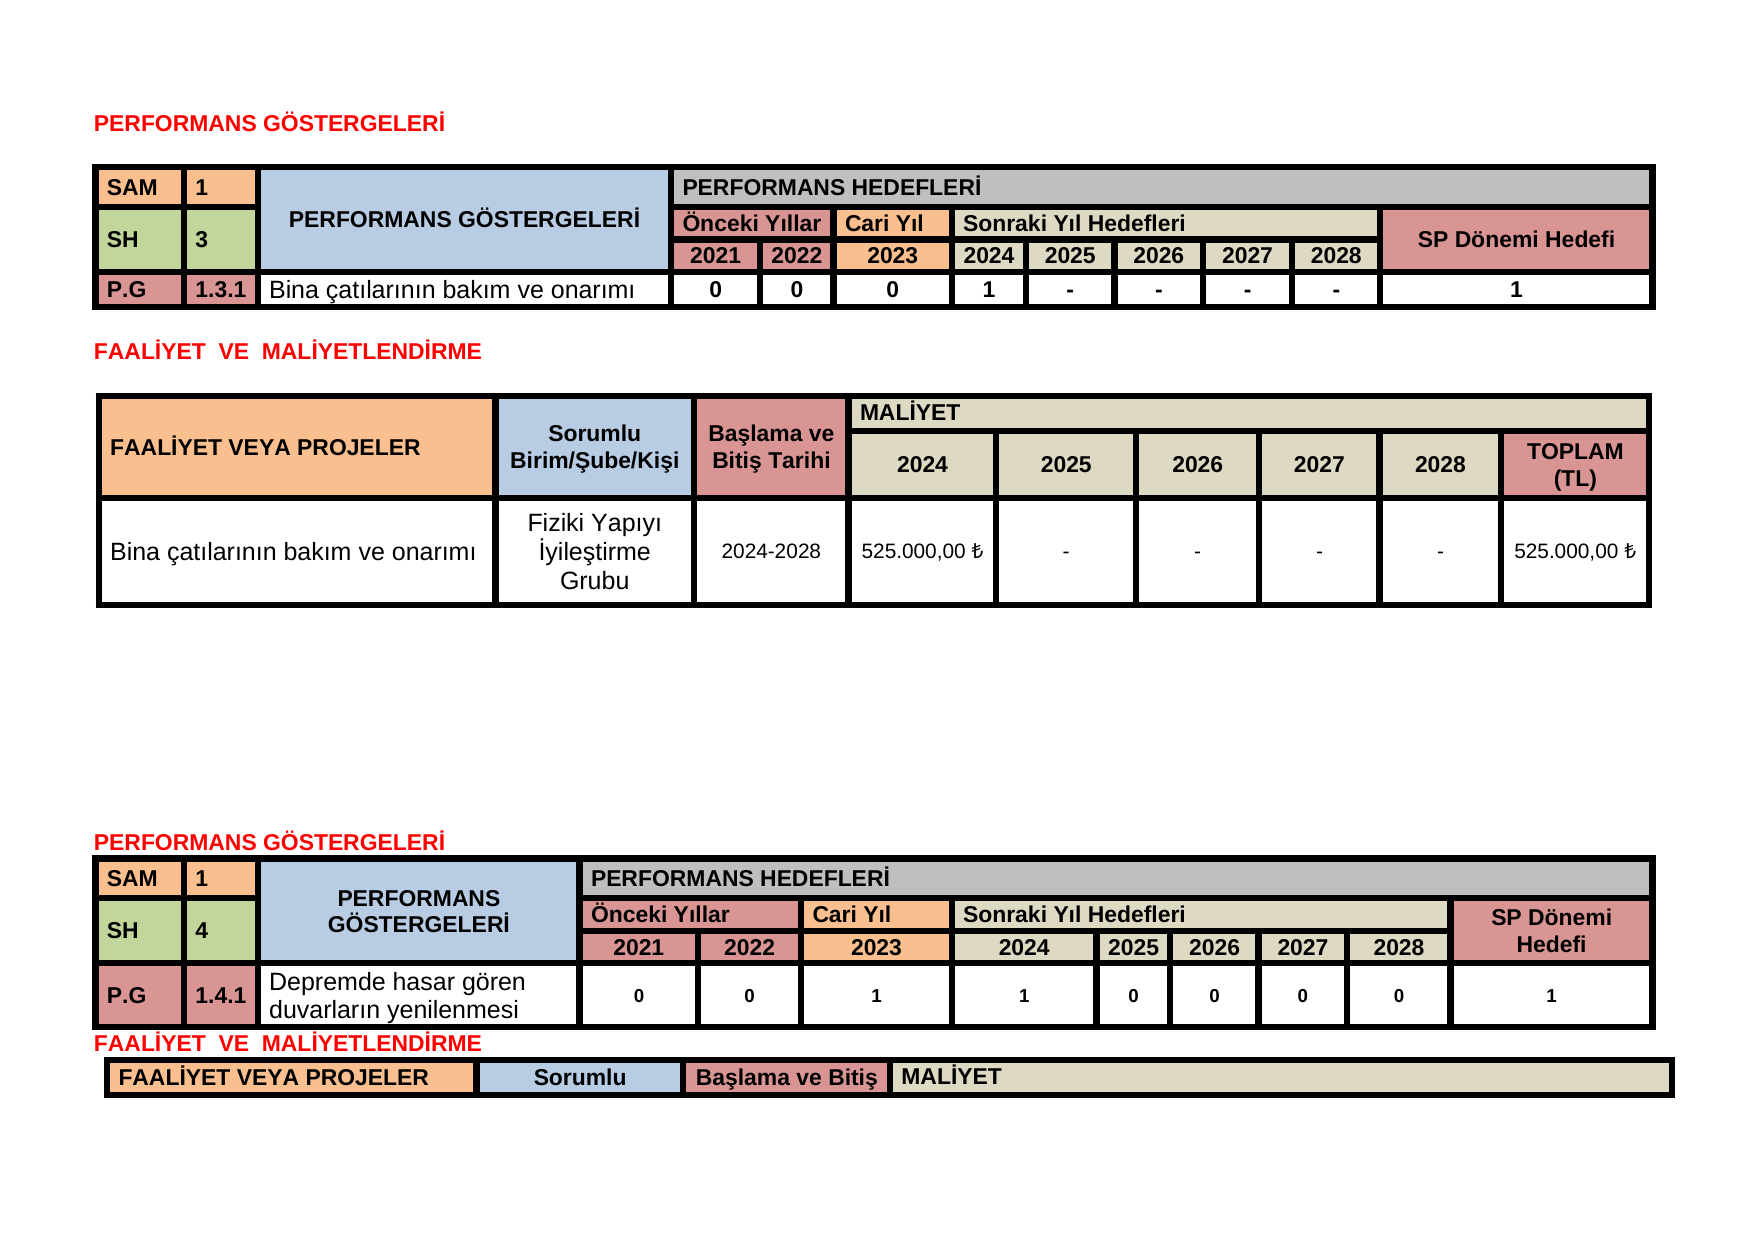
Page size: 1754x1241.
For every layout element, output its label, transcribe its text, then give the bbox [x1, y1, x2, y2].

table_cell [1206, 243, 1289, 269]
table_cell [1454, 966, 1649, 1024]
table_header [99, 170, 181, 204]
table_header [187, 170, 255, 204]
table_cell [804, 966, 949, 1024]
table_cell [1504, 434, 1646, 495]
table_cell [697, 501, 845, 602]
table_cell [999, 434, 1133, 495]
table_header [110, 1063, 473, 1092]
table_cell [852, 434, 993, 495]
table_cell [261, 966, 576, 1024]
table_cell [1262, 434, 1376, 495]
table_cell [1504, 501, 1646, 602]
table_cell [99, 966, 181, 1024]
text PERFORMANS GÖSTERGELERİ [48, 110, 1729, 136]
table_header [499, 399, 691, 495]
text PERFORMANS GÖSTERGELERİ [48, 829, 1729, 855]
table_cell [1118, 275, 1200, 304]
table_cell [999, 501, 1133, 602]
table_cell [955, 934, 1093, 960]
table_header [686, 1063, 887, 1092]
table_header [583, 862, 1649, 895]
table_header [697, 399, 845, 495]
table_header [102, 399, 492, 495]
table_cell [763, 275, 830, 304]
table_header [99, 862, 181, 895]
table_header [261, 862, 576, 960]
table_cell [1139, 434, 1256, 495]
text FAALİYET VE MALİYETLENDİRME [48, 993, 1729, 1057]
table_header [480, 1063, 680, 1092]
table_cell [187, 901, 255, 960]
text FAALİYET VE MALİYETLENDİRME [48, 338, 1729, 364]
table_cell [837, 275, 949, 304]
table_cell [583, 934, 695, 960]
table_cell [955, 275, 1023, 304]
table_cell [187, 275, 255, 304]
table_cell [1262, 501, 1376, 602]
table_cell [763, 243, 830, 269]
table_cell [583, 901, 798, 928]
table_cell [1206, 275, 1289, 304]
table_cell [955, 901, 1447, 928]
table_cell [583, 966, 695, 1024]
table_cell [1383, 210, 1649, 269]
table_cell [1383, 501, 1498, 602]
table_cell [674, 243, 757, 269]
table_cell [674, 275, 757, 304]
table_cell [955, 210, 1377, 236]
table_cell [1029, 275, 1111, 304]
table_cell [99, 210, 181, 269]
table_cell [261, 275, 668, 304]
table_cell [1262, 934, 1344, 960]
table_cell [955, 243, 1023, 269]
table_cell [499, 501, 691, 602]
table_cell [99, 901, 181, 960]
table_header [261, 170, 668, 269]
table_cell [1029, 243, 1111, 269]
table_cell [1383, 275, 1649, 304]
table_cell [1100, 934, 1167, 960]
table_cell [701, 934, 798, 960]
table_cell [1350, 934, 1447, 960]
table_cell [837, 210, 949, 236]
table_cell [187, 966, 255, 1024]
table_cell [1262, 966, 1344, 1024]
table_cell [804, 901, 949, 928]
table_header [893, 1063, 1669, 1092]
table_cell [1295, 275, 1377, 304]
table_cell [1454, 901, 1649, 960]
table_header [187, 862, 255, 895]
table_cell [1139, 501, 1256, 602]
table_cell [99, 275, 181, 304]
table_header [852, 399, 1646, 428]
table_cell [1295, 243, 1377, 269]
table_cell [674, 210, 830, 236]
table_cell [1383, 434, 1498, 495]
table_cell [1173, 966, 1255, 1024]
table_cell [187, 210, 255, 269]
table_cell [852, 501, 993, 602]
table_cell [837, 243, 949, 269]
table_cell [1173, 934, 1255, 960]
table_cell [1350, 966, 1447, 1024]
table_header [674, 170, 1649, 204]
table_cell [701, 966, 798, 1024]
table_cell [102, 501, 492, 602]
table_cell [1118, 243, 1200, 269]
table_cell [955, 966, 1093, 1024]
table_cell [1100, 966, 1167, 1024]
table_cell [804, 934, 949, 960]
